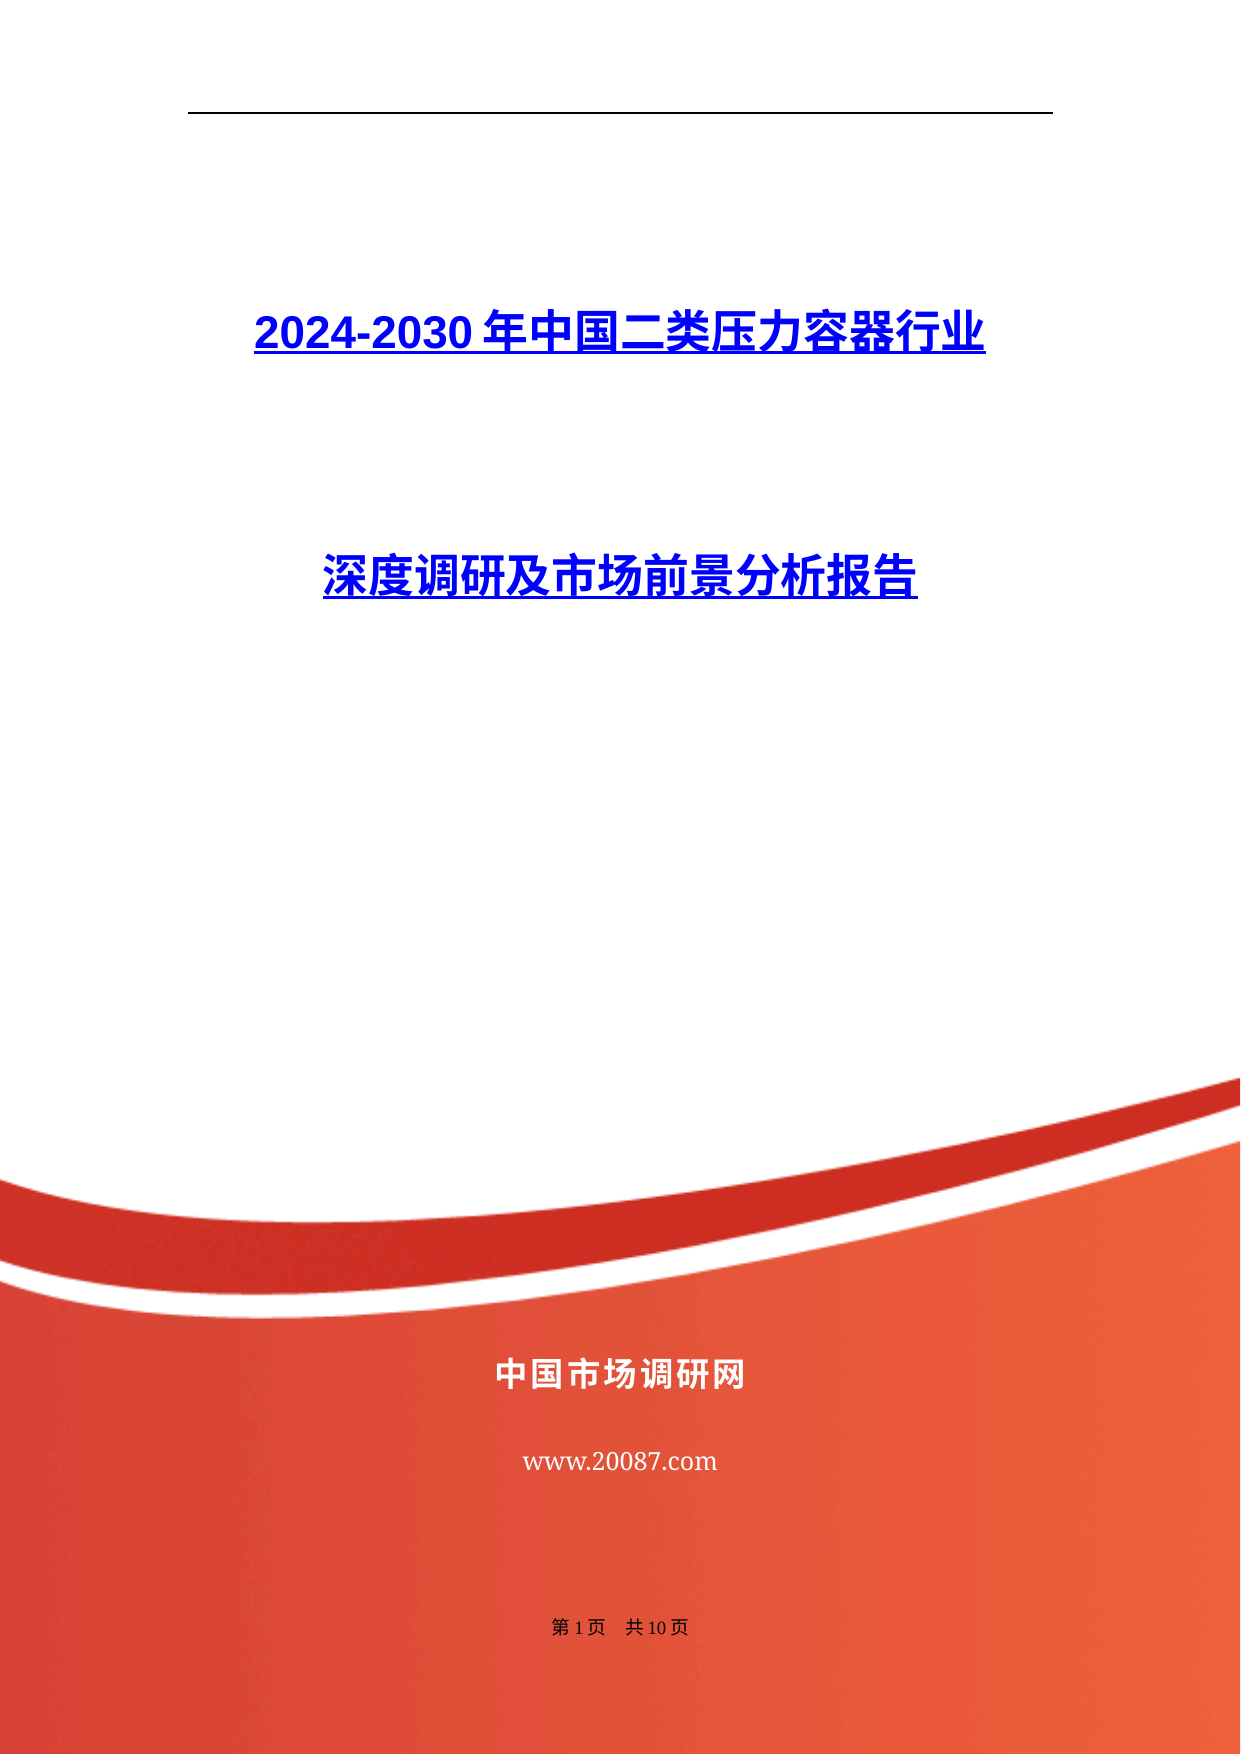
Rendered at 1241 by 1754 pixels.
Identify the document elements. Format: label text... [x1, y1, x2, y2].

picture [0, 1006, 1241, 1754]
subtitle 中国市场调研网 [187, 1339, 1053, 1404]
text www.20087.com [187, 1428, 1053, 1493]
table_header 2024-2030年中国二类压力容器行业深度调研及市场前景分析报告 [188, 207, 1053, 773]
